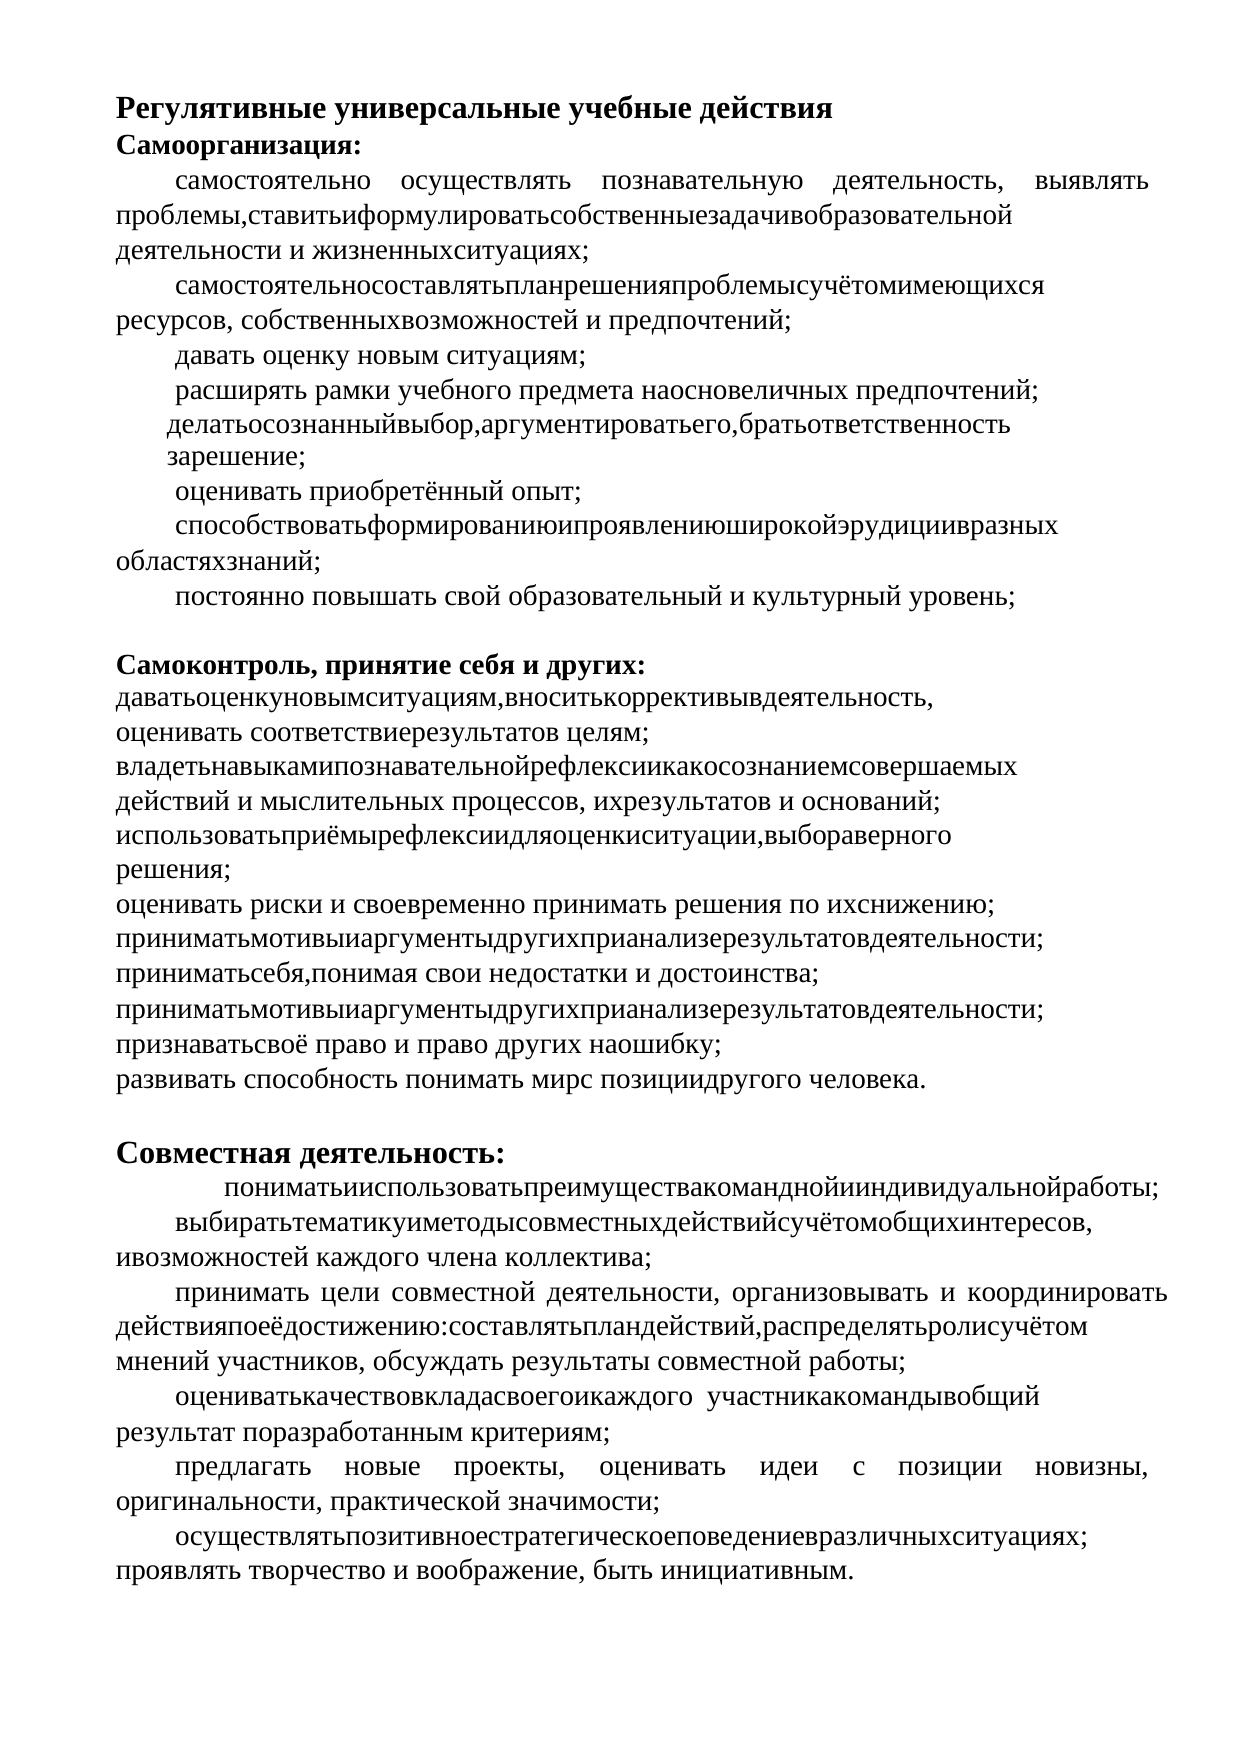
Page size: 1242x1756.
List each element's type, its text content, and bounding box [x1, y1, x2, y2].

text способствоватьформированиюипроявлениюширокойэрудициивразных областяхзнаний; [116, 507, 1175, 577]
text принимать цели совместной деятельности, организовывать и координировать действияпоеёдостижению:составлятьпландействий,распределятьролисучётом мнений участников, обсуждать результаты совместной работы; [116, 1273, 1168, 1378]
text владетьнавыкамипознавательнойрефлексиикакосознаниемсовершаемых [116, 750, 1158, 782]
text расширять рамки учебного предмета наосновеличных предпочтений; [175, 373, 1189, 406]
text постоянно повышать свой образовательный и культурный уровень; [175, 579, 1189, 611]
text приниматьмотивыиаргументыдругихприанализерезультатовдеятельности; приниматьсебя,понимая свои недостатки и достоинства; [116, 919, 1168, 990]
text даватьоценкуновымситуациям,вноситькоррективывдеятельность, [116, 681, 1189, 713]
text самостоятельно осуществлять познавательную деятельность, выявлять проблемы,ставитьиформулироватьсобственныезадачивобразовательной деятельности и жизненныхситуациях; [116, 162, 1175, 266]
text Самоконтроль, принятие себя и других: [116, 649, 1189, 681]
text делатьосознанныйвыбор,аргументироватьего,братьответственность зарешение; [167, 408, 1167, 472]
text использоватьприёмырефлексиидляоценкиситуации,выбораверного [116, 818, 1158, 851]
text выбиратьтематикуиметодысовместныхдействийсучётомобщихинтересов, ивозможностей каждого члена коллектива; [116, 1203, 1168, 1273]
text оцениватькачествовкладасвоегоикаждого участникакомандывобщий результат поразработанным критериям; [116, 1378, 1168, 1448]
text оценивать приобретённый опыт; [175, 474, 1189, 507]
text решения; [116, 853, 1189, 885]
text пониматьииспользоватьпреимуществакоманднойииндивидуальнойработы; [167, 1171, 1159, 1203]
text предлагать новые проекты, оценивать идеи с позиции новизны, оригинальности, практической значимости; [116, 1448, 1168, 1517]
text самостоятельносоставлятьпланрешенияпроблемысучётомимеющихся ресурсов, собственныхвозможностей и предпочтений; [116, 266, 1175, 337]
text оценивать риски и своевременно принимать решения по ихснижению; [116, 887, 1189, 919]
text Регулятивные универсальные учебные действия Самоорганизация: [116, 89, 1175, 162]
text осуществлятьпозитивноестратегическоеповедениевразличныхситуациях; проявлять творчество и воображение, быть инициативным. [116, 1518, 1168, 1587]
text развивать способность понимать мирс позициидругого человека. [116, 1062, 1189, 1095]
text приниматьмотивыиаргументыдругихприанализерезультатовдеятельности; признаватьсвоё право и право других наошибку; [116, 990, 1168, 1060]
text действий и мыслительных процессов, ихрезультатов и оснований; [116, 784, 1189, 816]
text Совместная деятельность: [116, 1134, 1189, 1171]
text оценивать соответствиерезультатов целям; [116, 715, 1189, 748]
text давать оценку новым ситуациям; [175, 339, 1189, 371]
